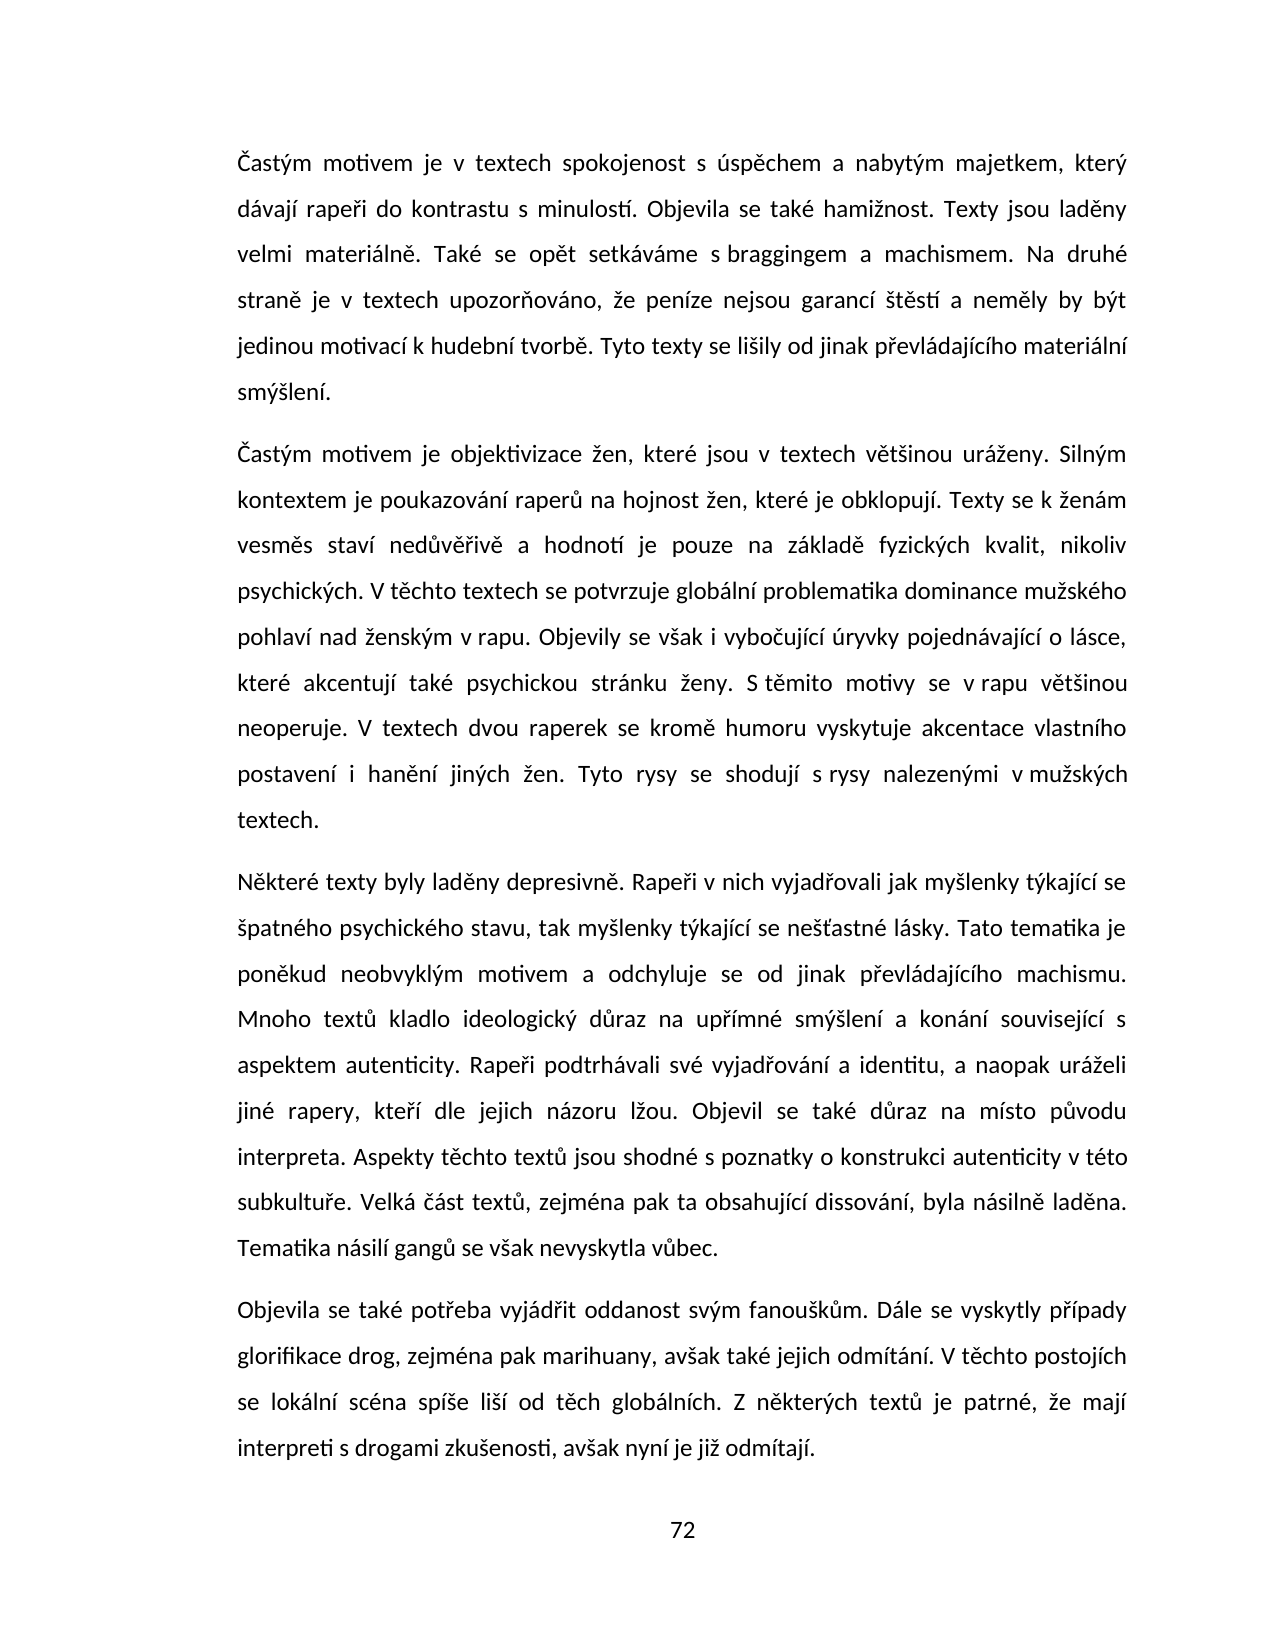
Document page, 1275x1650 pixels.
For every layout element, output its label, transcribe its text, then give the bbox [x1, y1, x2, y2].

text Objevila se také potřeba vyjádřit oddanost svým fanouškům. Dále se vyskytly případy glorifikace drog, zejména pak marihuany, avšak také jejich odmítání. V těchto postojích se lokální scéna spíše liší od těch globálních. Z některých textů je patrné, že mají interpreti s drogami zkušenosti, avšak nyní je již odmítají. [237, 1294, 1128, 1462]
text Některé texty byly laděny depresivně. Rapeři v nich vyjadřovali jak myšlenky týkající se špatného psychického stavu, tak myšlenky týkající se nešťastné lásky. Tato tematika je poněkud neobvyklým motivem a odchyluje se od jinak převládajícího machismu. Mnoho textů kladlo ideologický důraz na upřímné smýšlení a konání související s aspektem autenticity. Rapeři podtrhávali své vyjadřování a identitu, a naopak uráželi jiné rapery, kteří dle jejich názoru lžou. Objevil se také důraz na místo původu interpreta. Aspekty těchto textů jsou shodné s poznatky o konstrukci autenticity v této subkultuře. Velká část textů, zejména pak ta obsahující dissování, byla násilně laděna. Tematika násilí gangů se však nevyskytla vůbec. [237, 866, 1128, 1263]
text Častým motivem je v textech spokojenost s úspěchem a nabytým majetkem, který dávají rapeři do kontrastu s minulostí. Objevila se také hamižnost. Texty jsou laděny velmi materiálně. Také se opět setkáváme s braggingem a machismem. Na druhé straně je v textech upozorňováno, že peníze nejsou garancí štěstí a neměly by být jedinou motivací k hudební tvorbě. Tyto texty se lišily od jinak převládajícího materiální smýšlení. [237, 147, 1128, 406]
text Častým motivem je objektivizace žen, které jsou v textech většinou uráženy. Silným kontextem je poukazování raperů na hojnost žen, které je obklopují. Texty se k ženám vesměs staví nedůvěřivě a hodnotí je pouze na základě fyzických kvalit, nikoliv psychických. V těchto textech se potvrzuje globální problematika dominance mužského pohlaví nad ženským v rapu. Objevily se však i vybočující úryvky pojednávající o lásce, které akcentují také psychickou stránku ženy. S těmito motivy se v rapu většinou neoperuje. V textech dvou raperek se kromě humoru vyskytuje akcentace vlastního postavení i hanění jiných žen. Tyto rysy se shodují s rysy nalezenými v mužských textech. [237, 438, 1128, 834]
